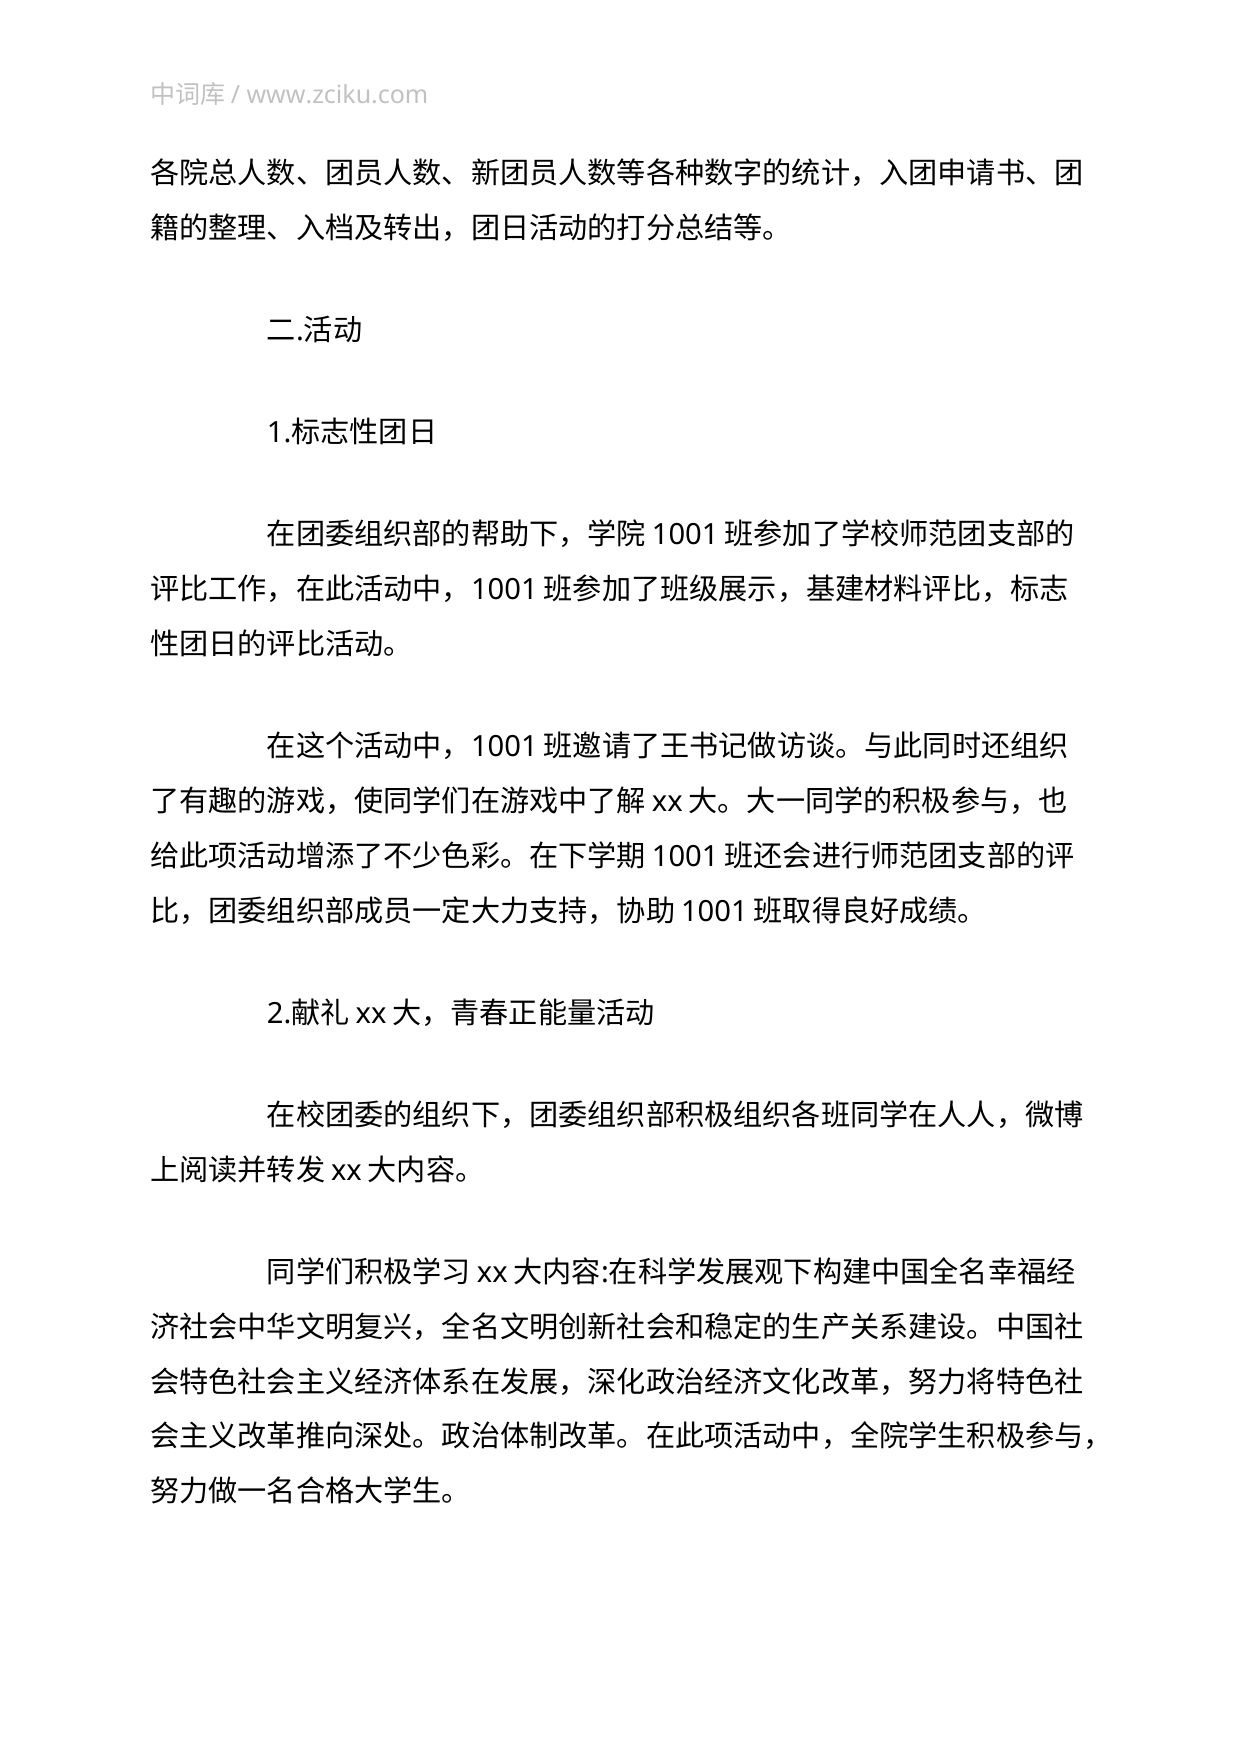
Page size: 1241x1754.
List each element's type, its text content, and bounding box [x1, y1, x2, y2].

text 1.标志性团日 [150, 409, 1090, 451]
text 在校团委的组织下，团委组织部积极组织各班同学在人人，微博上阅读并转发xx大内容。 [150, 1091, 1090, 1189]
text 在这个活动中，1001班邀请了王书记做访谈。与此同时还组织了有趣的游戏，使同学们在游戏中了解xx大。大一同学的积极参与，也给此项活动增添了不少色彩。在下学期1001班还会进行师范团支部的评比，团委组织部成员一定大力支持，协助1001班取得良好成绩。 [150, 722, 1090, 930]
text 同学们积极学习xx大内容:在科学发展观下构建中国全名幸福经济社会中华文明复兴，全名文明创新社会和稳定的生产关系建设。中国社会特色社会主义经济体系在发展，深化政治经济文化改革，努力将特色社会主义改革推向深处。政治体制改革。在此项活动中，全院学生积极参与，努力做一名合格大学生。 [150, 1248, 1090, 1510]
text 在团委组织部的帮助下，学院1001班参加了学校师范团支部的评比工作，在此活动中，1001班参加了班级展示，基建材料评比，标志性团日的评比活动。 [150, 511, 1090, 663]
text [150, 150, 1090, 247]
text 二.活动 [150, 307, 1090, 349]
text 2.献礼xx大，青春正能量活动 [150, 989, 1090, 1032]
